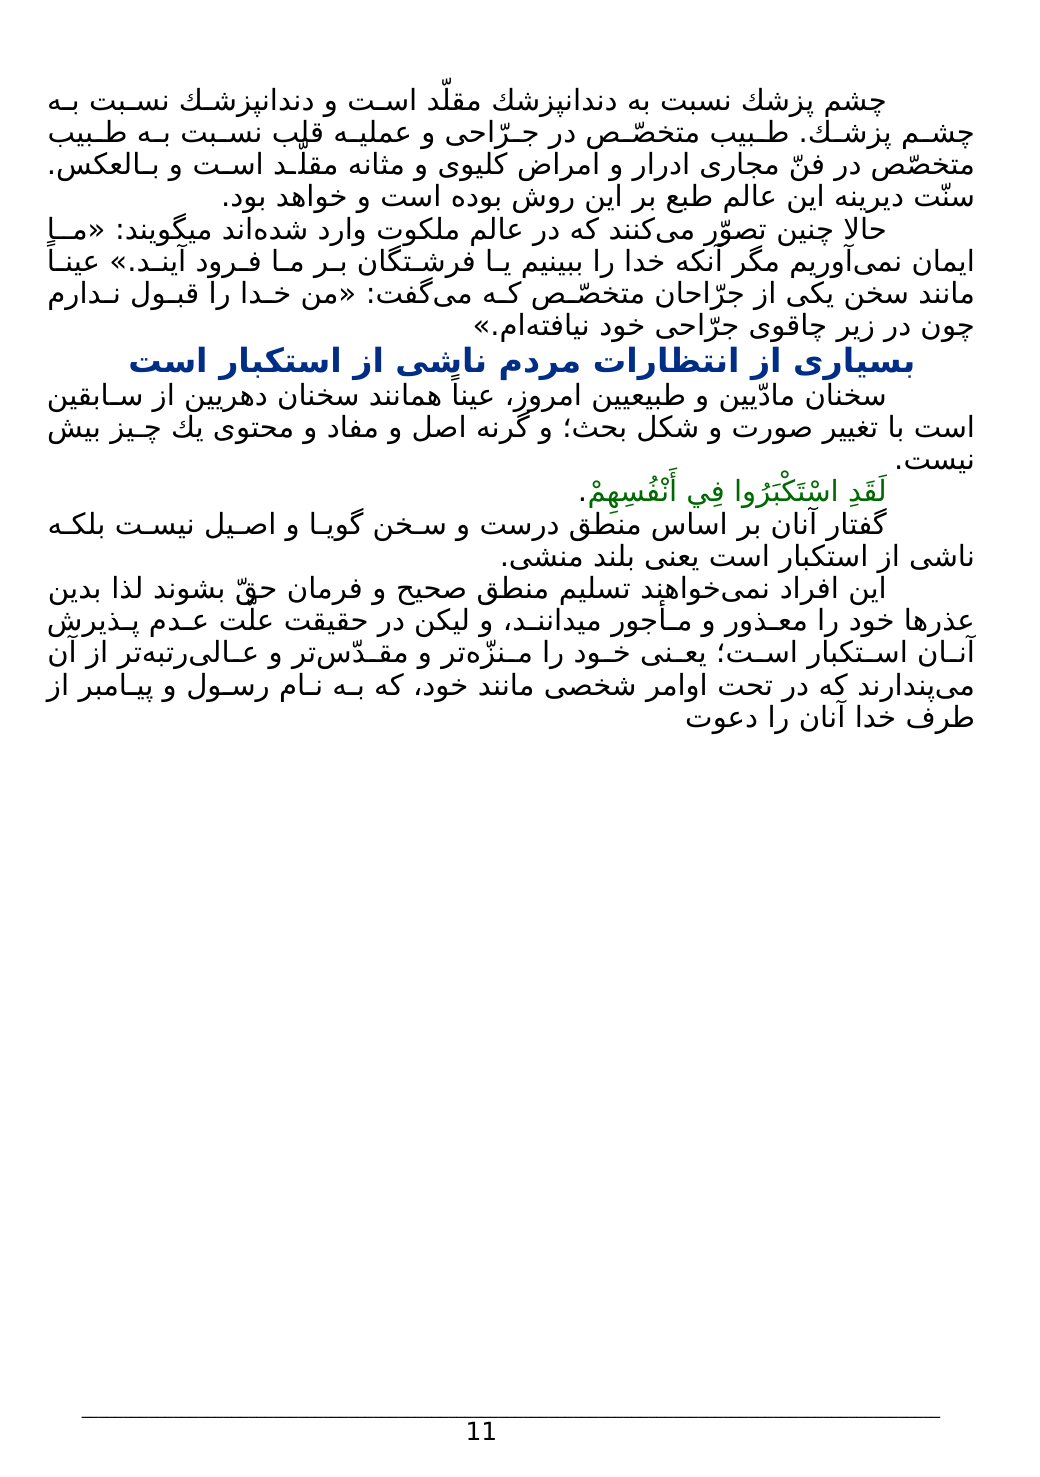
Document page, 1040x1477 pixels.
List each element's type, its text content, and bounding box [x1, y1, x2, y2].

text حالا چنین تصوّر مى‌كنند كه در عالم ملكوت وارد شده‌اند میگویند: «ما ایمان نمى‌آوریم مگر آنكه خدا را ببینیم یا فرشتگان بر ما فرود آیند.» عیناً مانند سخن یكى از جرّاحان متخصّص كه مى‌گفت: «من خدا را قبول ندارم چون در زیر چاقوى جرّاحى خود نیافته‌ام.» [47, 213, 975, 342]
text چشم پزشك نسبت به دندانپزشك مقلّد است و دندانپزشك نسبت به چشم پزشك. طبیب متخصّص در جرّاحى و عملیه قلب نسبت به طبیب متخصّص در فنّ مجارى ادرار و امراض كلیوى و مثانه مقلّد است و بالعكس. سنّت دیرینه این عالم طبع بر این روش بوده است و خواهد بود. [47, 84, 975, 213]
text این افراد نمى‌خواهند تسلیم منطق صحیح و فرمان حقّ بشوند لذا بدین عذرها خود را معذور و مأجور میدانند، و لیكن در حقیقت علّت عدم پذیرش آنان استكبار است؛ یعنى خود را منزّه‌تر و مقدّس‌تر و عالى‌رتبه‌تر از آن مى‌پندارند كه در تحت اوامر شخصى مانند خود، كه به نام رسول و پیامبر از طرف خدا آنان را دعوت‌ [47, 573, 975, 734]
text لَقَدِ اسْتَكْبَرُوا فِي أَنْفُسِهِمْ. [47, 476, 975, 508]
text سخنان مادّیین و طبیعیین امروز، عیناً همانند سخنان دهریین از سابقین است با تغییر صورت و شكل بحث؛ و گرنه اصل و مفاد و محتوى یك چیز بیش نیست. [47, 379, 975, 476]
text گفتار آنان بر اساس منطق درست و سخن گویا و اصیل نیست بلكه ناشى از استكبار است یعنى بلند منشى. [47, 508, 975, 573]
subtitle بسیارى از انتظارات مردم ناشى از استكبار است‌ [106, 342, 916, 379]
